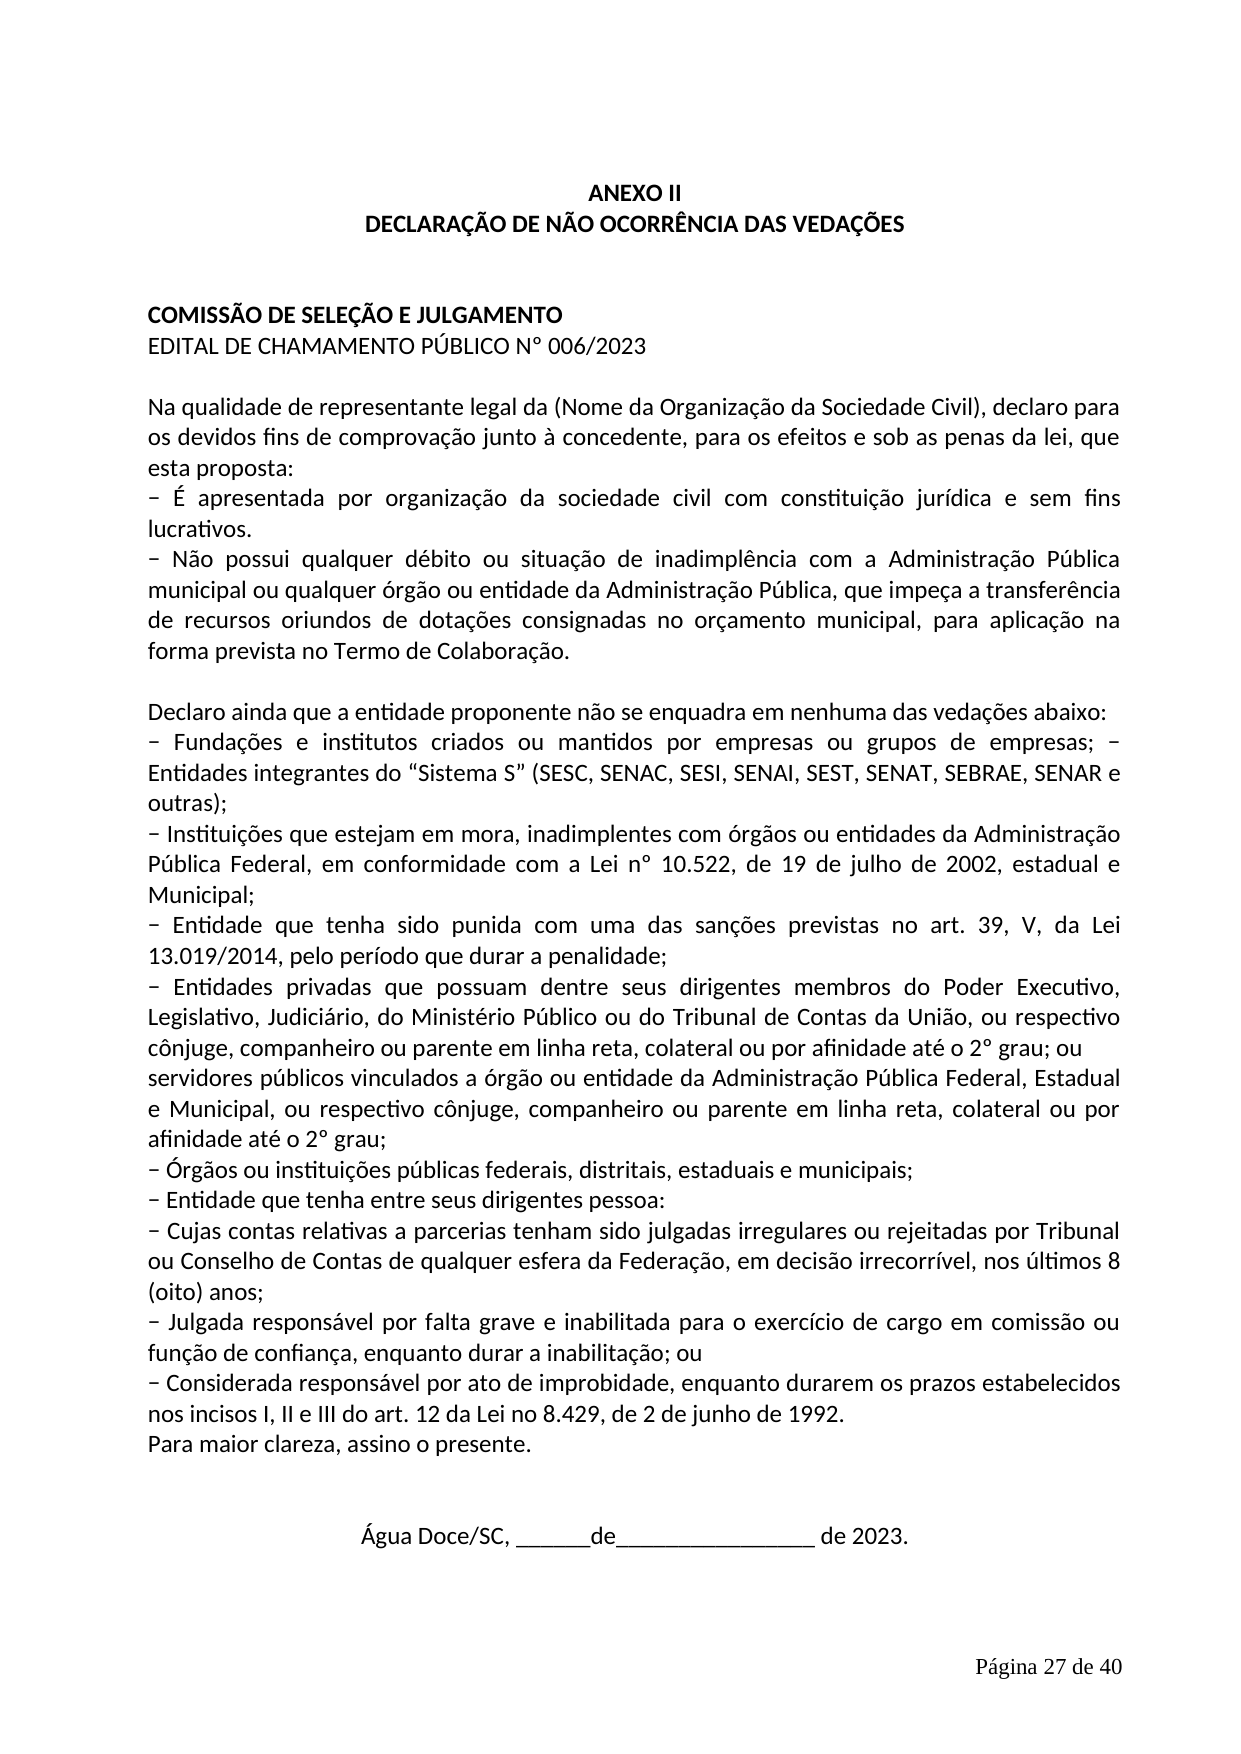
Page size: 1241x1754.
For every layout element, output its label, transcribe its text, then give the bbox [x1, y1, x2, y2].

text Na qualidade de representante legal da (Nome da Organização da Sociedade Civil), declaro para os devidos fins de comprovação junto à concedente, para os efeitos e sob as penas da lei, que esta proposta: [148, 391, 1122, 482]
text − Entidade que tenha sido punida com uma das sanções previstas no art. 39, V, da Lei 13.019/2014, pelo período que durar a penalidade; [148, 910, 1122, 971]
text − Entidades privadas que possuam dentre seus dirigentes membros do Poder Executivo, Legislativo, Judiciário, do Ministério Público ou do Tribunal de Contas da União, ou respectivo cônjuge, companheiro ou parente em linha reta, colateral ou por afinidade até o 2º grau; ou [148, 971, 1122, 1062]
text DECLARAÇÃO DE NÃO OCORRÊNCIA DAS VEDAÇÕES [148, 208, 1122, 238]
text − Órgãos ou instituições públicas federais, distritais, estaduais e municipais; [148, 1154, 1122, 1184]
text ANEXO II [148, 177, 1122, 208]
text Declaro ainda que a entidade proponente não se enquadra em nenhuma das vedações abaixo: [148, 696, 1122, 727]
text − É apresentada por organização da sociedade civil com constituição jurídica e sem fins lucrativos. [148, 482, 1122, 543]
text Água Doce/SC, ______de________________ de 2023. [148, 1520, 1122, 1551]
text − Entidade que tenha entre seus dirigentes pessoa: [148, 1184, 1122, 1215]
text − Instituições que estejam em mora, inadimplentes com órgãos ou entidades da Administração Pública Federal, em conformidade com a Lei nº 10.522, de 19 de julho de 2002, estadual e Municipal; [148, 818, 1122, 910]
text EDITAL DE CHAMAMENTO PÚBLICO Nº 006/2023 [148, 330, 1122, 360]
text COMISSÃO DE SELEÇÃO E JULGAMENTO [148, 299, 1122, 330]
text servidores públicos vinculados a órgão ou entidade da Administração Pública Federal, Estadual e Municipal, ou respectivo cônjuge, companheiro ou parente em linha reta, colateral ou por afinidade até o 2º grau; [148, 1062, 1122, 1154]
text − Não possui qualquer débito ou situação de inadimplência com a Administração Pública municipal ou qualquer órgão ou entidade da Administração Pública, que impeça a transferência de recursos oriundos de dotações consignadas no orçamento municipal, para aplicação na forma prevista no Termo de Colaboração. [148, 543, 1122, 666]
text − Cujas contas relativas a parcerias tenham sido julgadas irregulares ou rejeitadas por Tribunal ou Conselho de Contas de qualquer esfera da Federação, em decisão irrecorrível, nos últimos 8 (oito) anos; [148, 1215, 1122, 1306]
text − Julgada responsável por falta grave e inabilitada para o exercício de cargo em comissão ou função de confiança, enquanto durar a inabilitação; ou [148, 1306, 1122, 1367]
text − Fundações e institutos criados ou mantidos por empresas ou grupos de empresas; − Entidades integrantes do “Sistema S” (SESC, SENAC, SESI, SENAI, SEST, SENAT, SEBRAE, SENAR e outras); [148, 727, 1122, 818]
text − Considerada responsável por ato de improbidade, enquanto durarem os prazos estabelecidos nos incisos I, II e III do art. 12 da Lei no 8.429, de 2 de junho de 1992. [148, 1367, 1122, 1428]
text Para maior clareza, assino o presente. [148, 1428, 1122, 1459]
